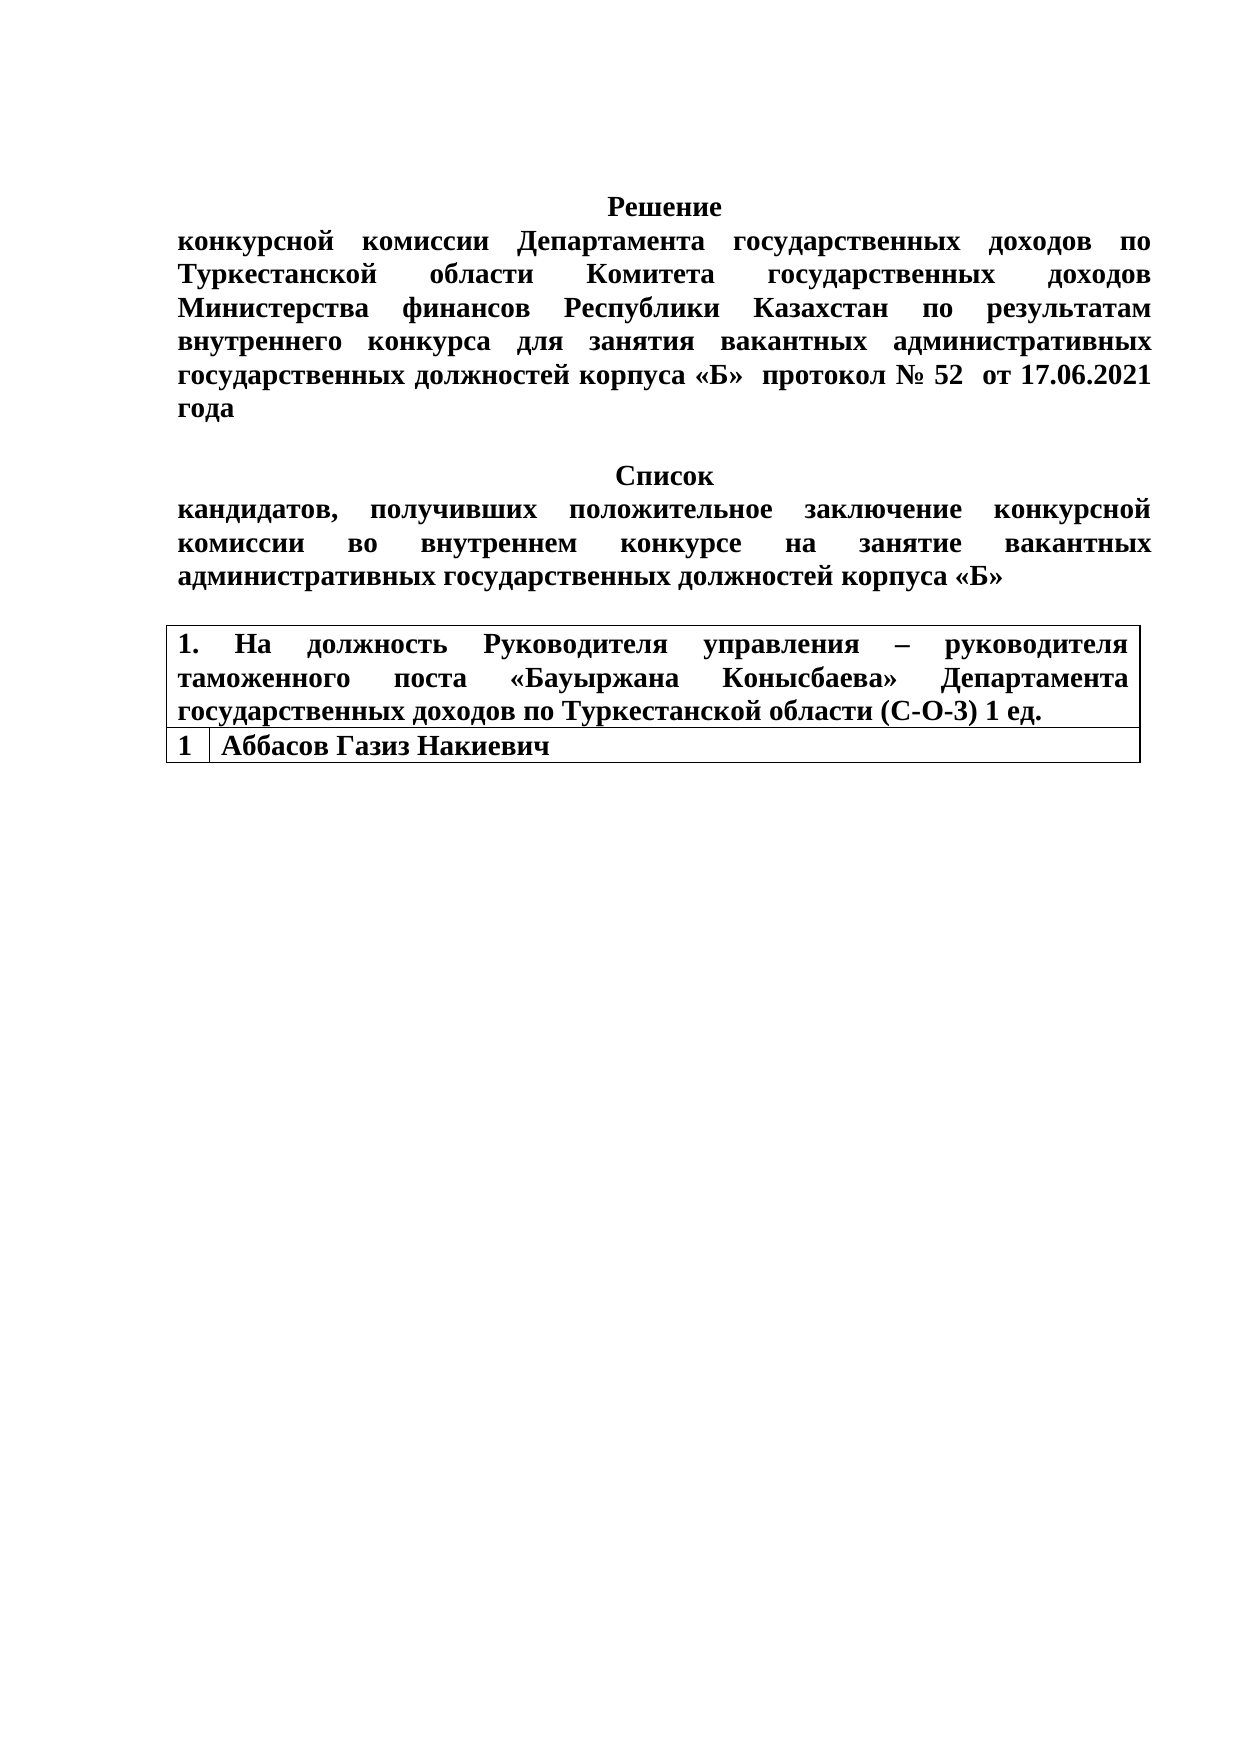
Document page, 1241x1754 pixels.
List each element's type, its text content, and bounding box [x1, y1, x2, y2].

text конкурсной комиссии Департамента государственных доходов по Туркестанской области Комитета государственных доходов Министерства финансов Республики Казахстан по результатам внутреннего конкурса для занятия вакантных административных государственных должностей корпуса «Б» протокол № 52 от 17.06.2021 года [177, 223, 1152, 424]
table_cell Аббасов Газиз Накиевич [210, 728, 1139, 762]
text Решение [177, 189, 1152, 223]
text Список [177, 458, 1152, 491]
table_cell 1 [167, 728, 209, 762]
table_header 1. На должность Руководителя управления – руководителя таможенного поста «Бауыржана Конысбаева» Департамента государственных доходов по Туркестанской области (C-O-3) 1 ед. [167, 626, 1139, 727]
text кандидатов, получивших положительное заключение конкурсной комиссии во внутреннем конкурсе на занятие вакантных административных государственных должностей корпуса «Б» [177, 491, 1152, 592]
